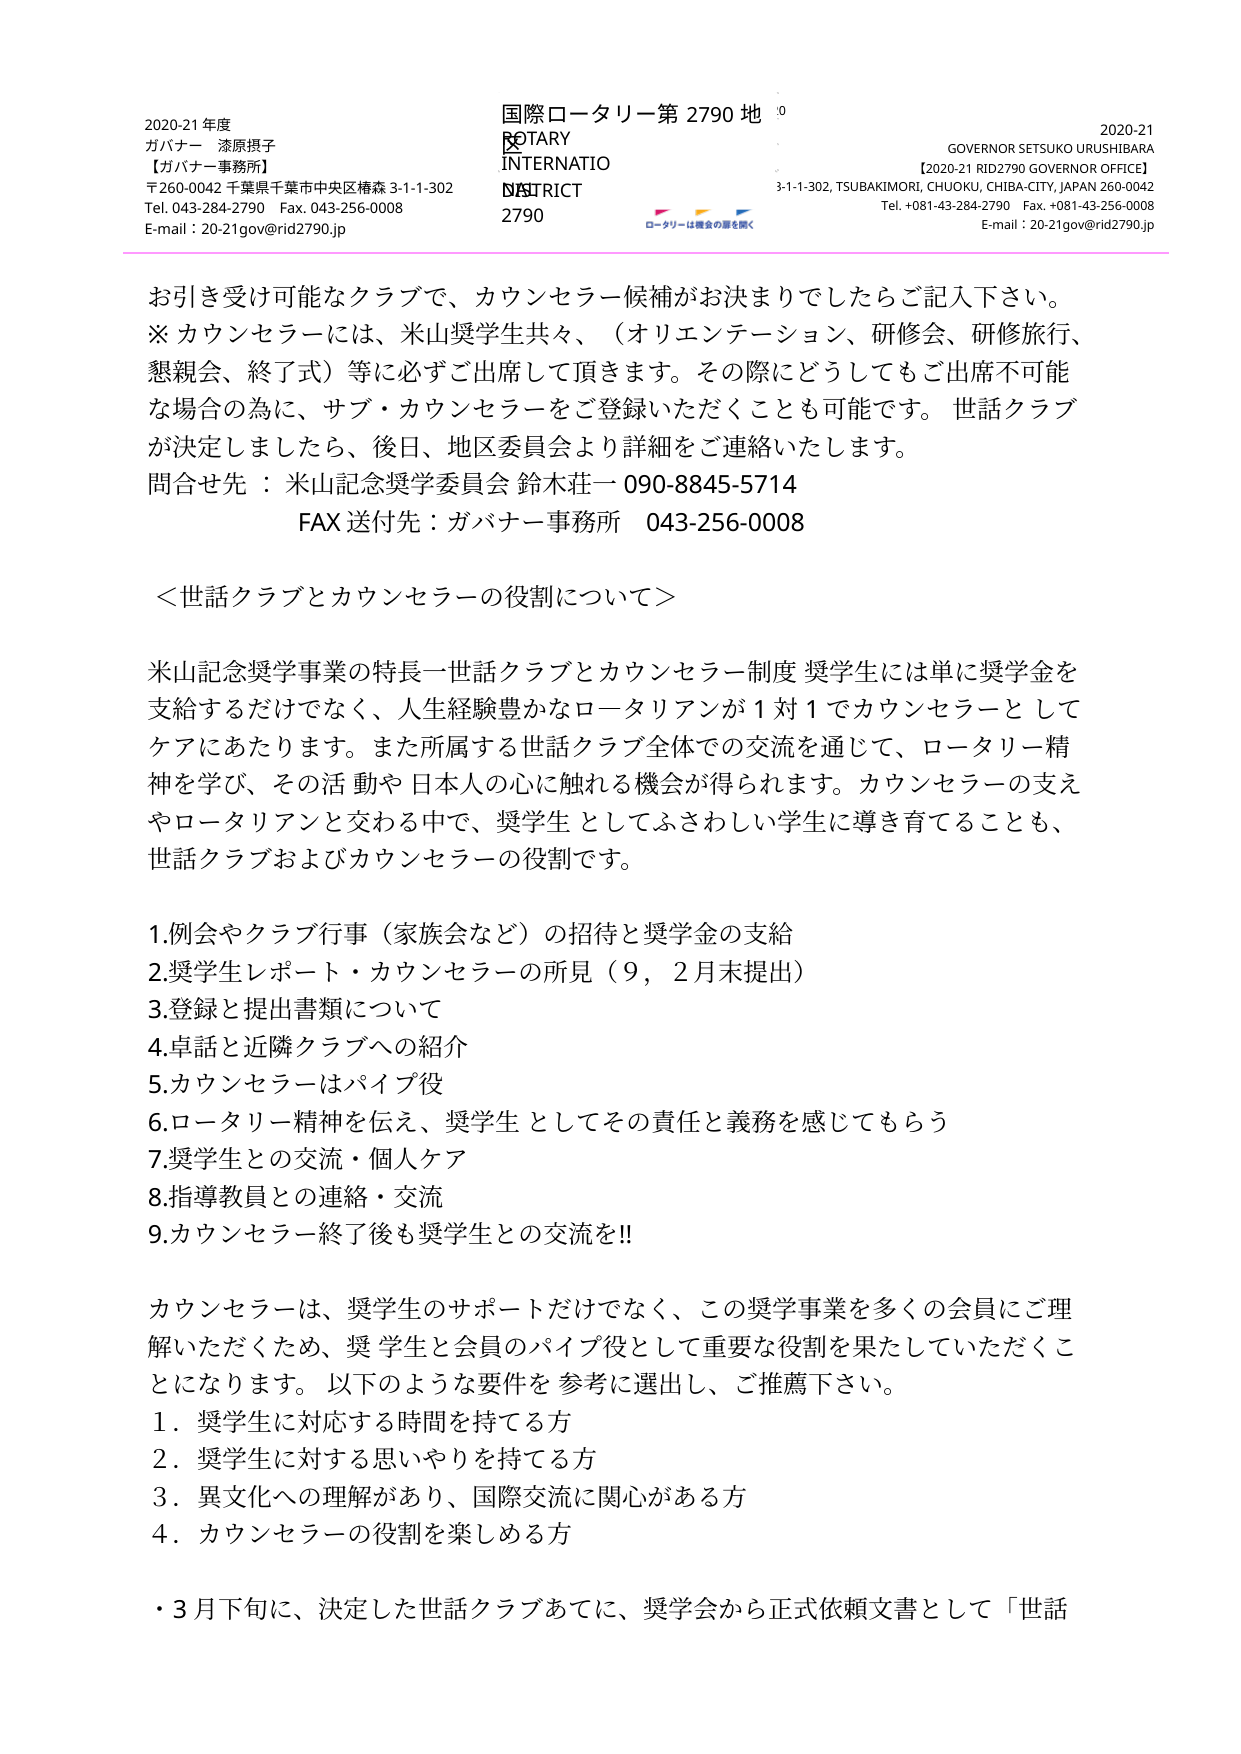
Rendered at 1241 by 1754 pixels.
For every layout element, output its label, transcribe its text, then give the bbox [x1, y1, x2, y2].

text FAX送付先：ガバナー事務所 043-256-0008 [148, 501, 1092, 539]
text ４．カウンセラーの役割を楽しめる方 [148, 1514, 1092, 1551]
text 問合せ先 ： 米山記念奨学委員会 鈴木荘一 090-8845-5714 [148, 464, 1092, 501]
text 1.例会やクラブ行事（家族会など）の招待と奨学金の支給 [148, 914, 1092, 951]
text 5.カウンセラーはパイプ役 [148, 1064, 1092, 1101]
text ＜世話クラブとカウンセラーの役割について＞ [148, 576, 1092, 614]
text ※ カウンセラーには、米山奨学生共々、（オリエンテーション、研修会、研修旅行、懇親会、終了式）等に必ずご出席して頂きます。その際にどうしてもご出席不可能な場合の為に、サブ・カウンセラーをご登録いただくことも可能です。 世話クラブが決定しましたら、後日、地区委員会より詳細をご連絡いたします。 [148, 314, 1092, 464]
text ３．異文化への理解があり、国際交流に関心がある方 [148, 1476, 1092, 1514]
text 4.卓話と近隣クラブへの紹介 [148, 1026, 1092, 1064]
text 2.奨学生レポート・カウンセラーの所見（９，２月末提出） [148, 951, 1092, 989]
text 7.奨学生との交流・個人ケア [148, 1139, 1092, 1176]
text カウンセラーは、奨学生のサポートだけでなく、この奨学事業を多くの会員にご理解いただくため、奨 学生と会員のパイプ役として重要な役割を果たしていただくことになります。 以下のような要件を 参考に選出し、ご推薦下さい。 [148, 1289, 1092, 1401]
text ２．奨学生に対する思いやりを持てる方 [148, 1439, 1092, 1476]
text お引き受け可能なクラブで、カウンセラー候補がお決まりでしたらご記入下さい。 [148, 276, 1092, 314]
picture [639, 210, 760, 229]
text 米山記念奨学事業の特長一世話クラブとカウンセラー制度 奨学生には単に奨学金を支給するだけでなく、人生経験豊かなロ―タリアンが 1 対 1 でカウンセラーと してケアにあたります。また所属する世話クラブ全体での交流を通じて、ロータリー精神を学び、その活 動や 日本人の心に触れる機会が得られます。カウンセラーの支えやロータリアンと交わる中で、奨学生 としてふさわしい学生に導き育てることも、世話クラブおよびカウンセラーの役割です。 [148, 651, 1092, 876]
text 9.カウンセラー終了後も奨学生との交流を!! [148, 1214, 1092, 1251]
text 3.登録と提出書類について [148, 989, 1092, 1026]
text 8.指導教員との連絡・交流 [148, 1176, 1092, 1214]
text 6.ロータリー精神を伝え、奨学生 としてその責任と義務を感じてもらう [148, 1101, 1092, 1139]
text １．奨学生に対応する時間を持てる方 [148, 1401, 1092, 1439]
